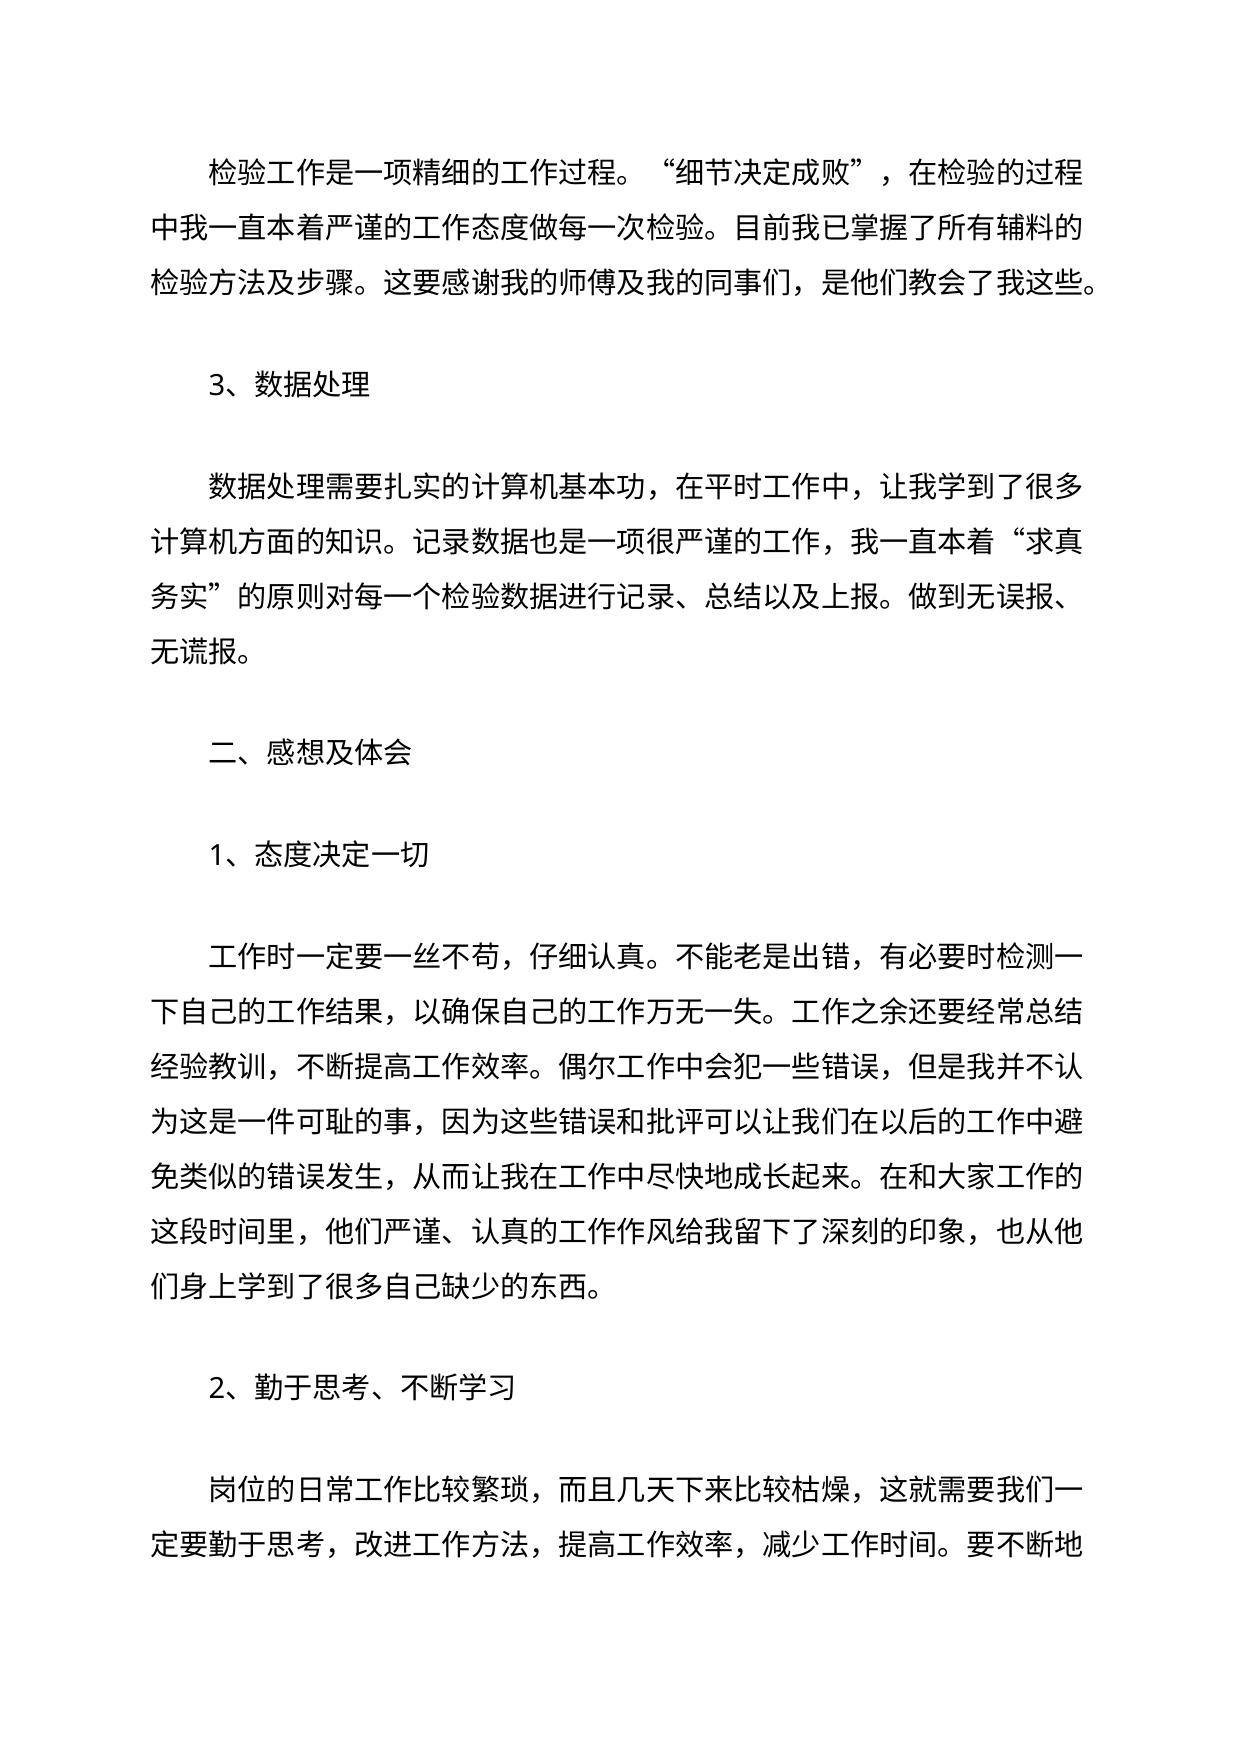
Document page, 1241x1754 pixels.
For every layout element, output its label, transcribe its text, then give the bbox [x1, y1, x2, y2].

text 3、数据处理 [150, 362, 1090, 404]
text 1、态度决定一切 [150, 832, 1090, 874]
text 2、勤于思考、不断学习 [150, 1365, 1090, 1407]
text 工作时一定要一丝不苟，仔细认真。不能老是出错，有必要时检测一下自己的工作结果，以确保自己的工作万无一失。工作之余还要经常总结经验教训，不断提高工作效率。偶尔工作中会犯一些错误，但是我并不认为这是一件可耻的事，因为这些错误和批评可以让我们在以后的工作中避免类似的错误发生，从而让我在工作中尽快地成长起来。在和大家工作的这段时间里，他们严谨、认真的工作作风给我留下了深刻的印象，也从他们身上学到了很多自己缺少的东西。 [150, 934, 1090, 1305]
text 数据处理需要扎实的计算机基本功，在平时工作中，让我学到了很多计算机方面的知识。记录数据也是一项很严谨的工作，我一直本着“求真务实”的原则对每一个检验数据进行记录、总结以及上报。做到无误报、无谎报。 [150, 463, 1090, 671]
text 检验工作是一项精细的工作过程。“细节决定成败”，在检验的过程中我一直本着严谨的工作态度做每一次检验。目前我已掌握了所有辅料的检验方法及步骤。这要感谢我的师傅及我的同事们，是他们教会了我这些。 [150, 150, 1090, 302]
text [150, 1467, 1090, 1564]
text 二、感想及体会 [150, 730, 1090, 772]
